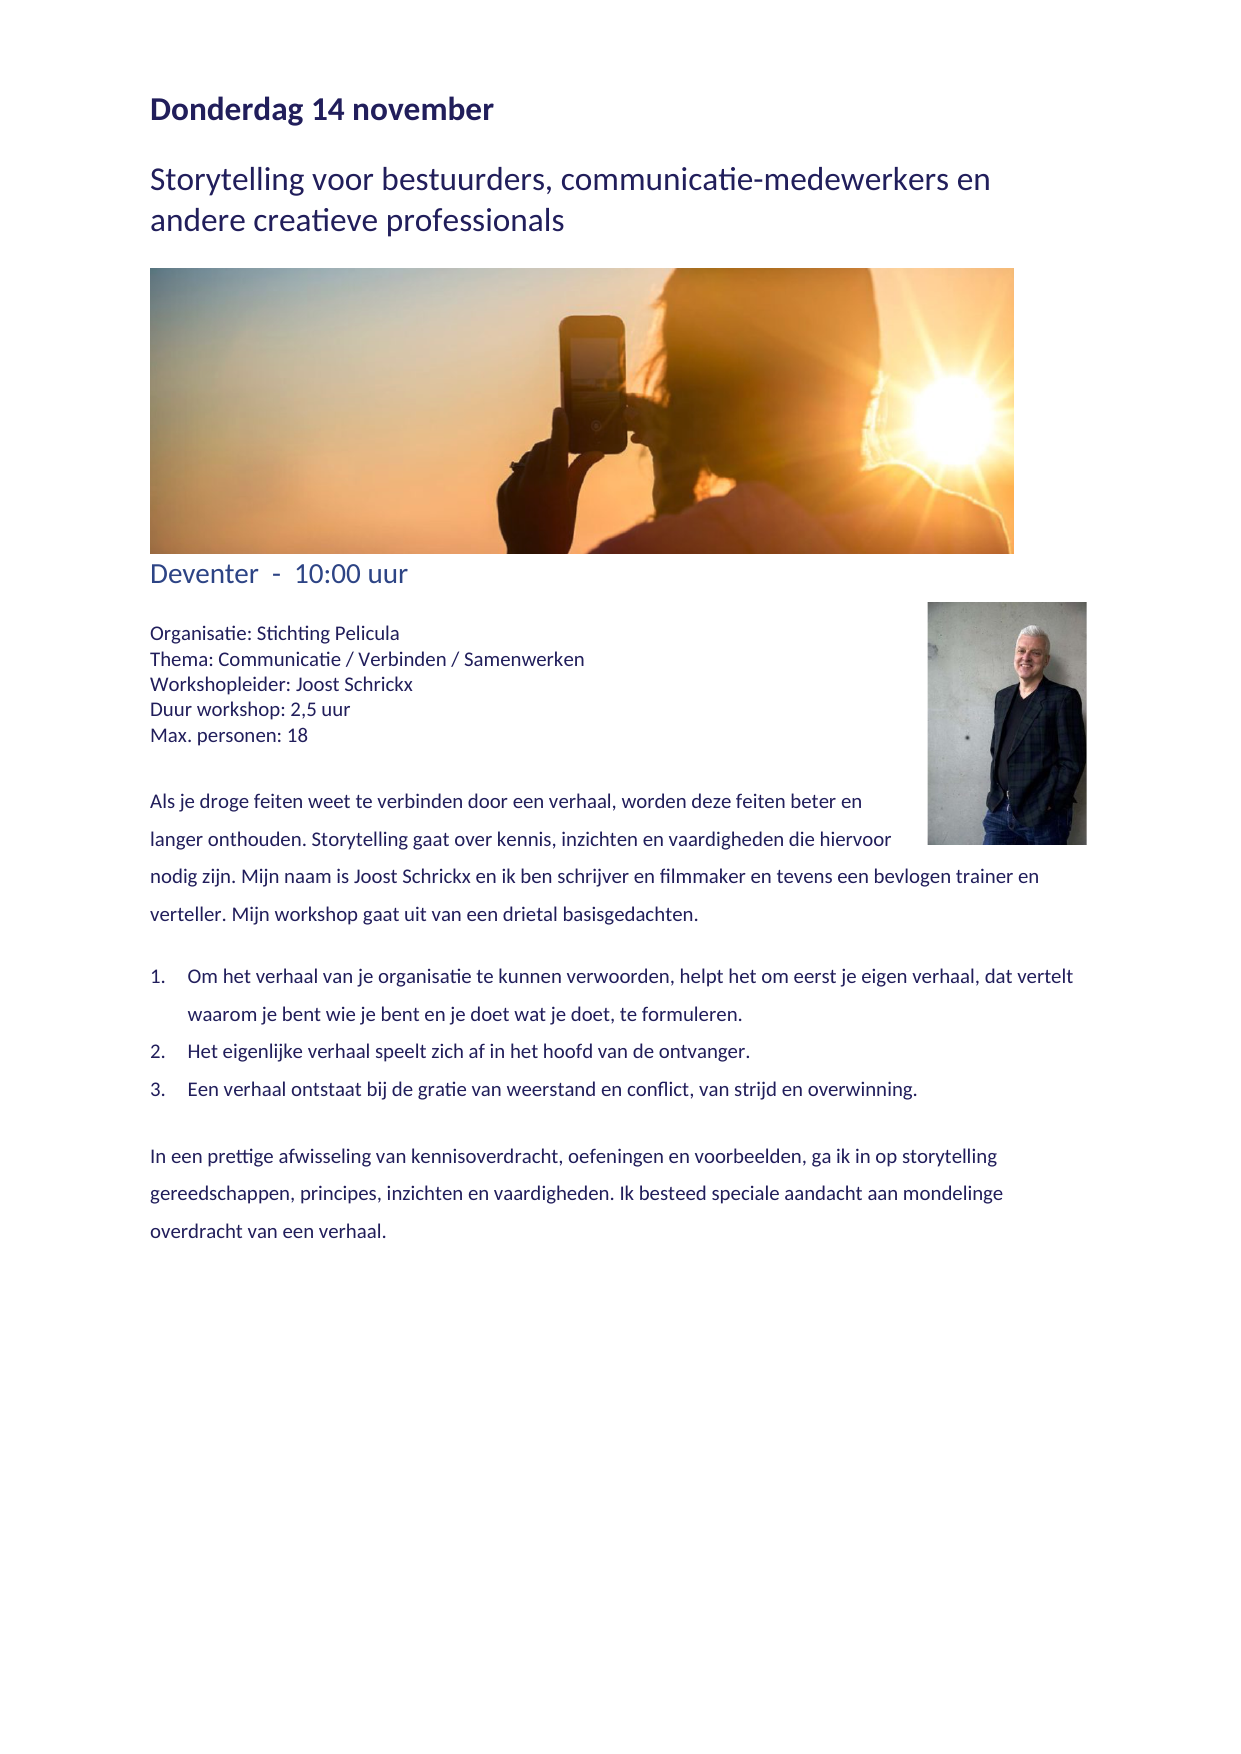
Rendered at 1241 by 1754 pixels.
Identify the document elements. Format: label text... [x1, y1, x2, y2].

list Om het verhaal van je organisatie te kunnen verwoorden, helpt het om eerst je eigen verhaal, dat vertelt waarom je bent wie je bent en je doet wat je doet, te formuleren. [150, 952, 1090, 1027]
text Storytelling voor bestuurders, communicatie-medewerkers en andere creatieve professionals [150, 158, 1090, 239]
text Thema: Communicatie / Verbinden / Samenwerken [150, 646, 927, 671]
text Organisatie: Stichting Pelicula [150, 591, 1090, 646]
text Workshopleider: Joost Schrickx [150, 671, 927, 697]
list Het eigenlijke verhaal speelt zich af in het hoofd van de ontvanger. [150, 1027, 1090, 1064]
text In een prettige afwisseling van kennisoverdracht, oefeningen en voorbeelden, ga ik in op storytelling gereedschappen, principes, inzichten en vaardigheden. Ik besteed speciale aandacht aan mondelinge overdracht van een verhaal. [150, 1131, 1090, 1243]
text Als je droge feiten weet te verbinden door een verhaal, worden deze feiten beter en langer onthouden. Storytelling gaat over kennis, inzichten en vaardigheden die hiervoor nodig zijn. Mijn naam is Joost Schrickx en ik ben schrijver en filmmaker en tevens een bevlogen trainer en verteller. Mijn workshop gaat uit van een drietal basisgedachten. [150, 777, 1090, 927]
text Max. personen: 18itverkocht [150, 722, 927, 747]
text Duur workshop: 2,5 uur [150, 697, 927, 722]
picture [150, 268, 1014, 554]
text Donderdag 14 november [150, 88, 1090, 129]
picture [927, 602, 1087, 844]
list Een verhaal ontstaat bij de gratie van weerstand en conflict, van strijd en overwinning. [150, 1064, 1090, 1102]
